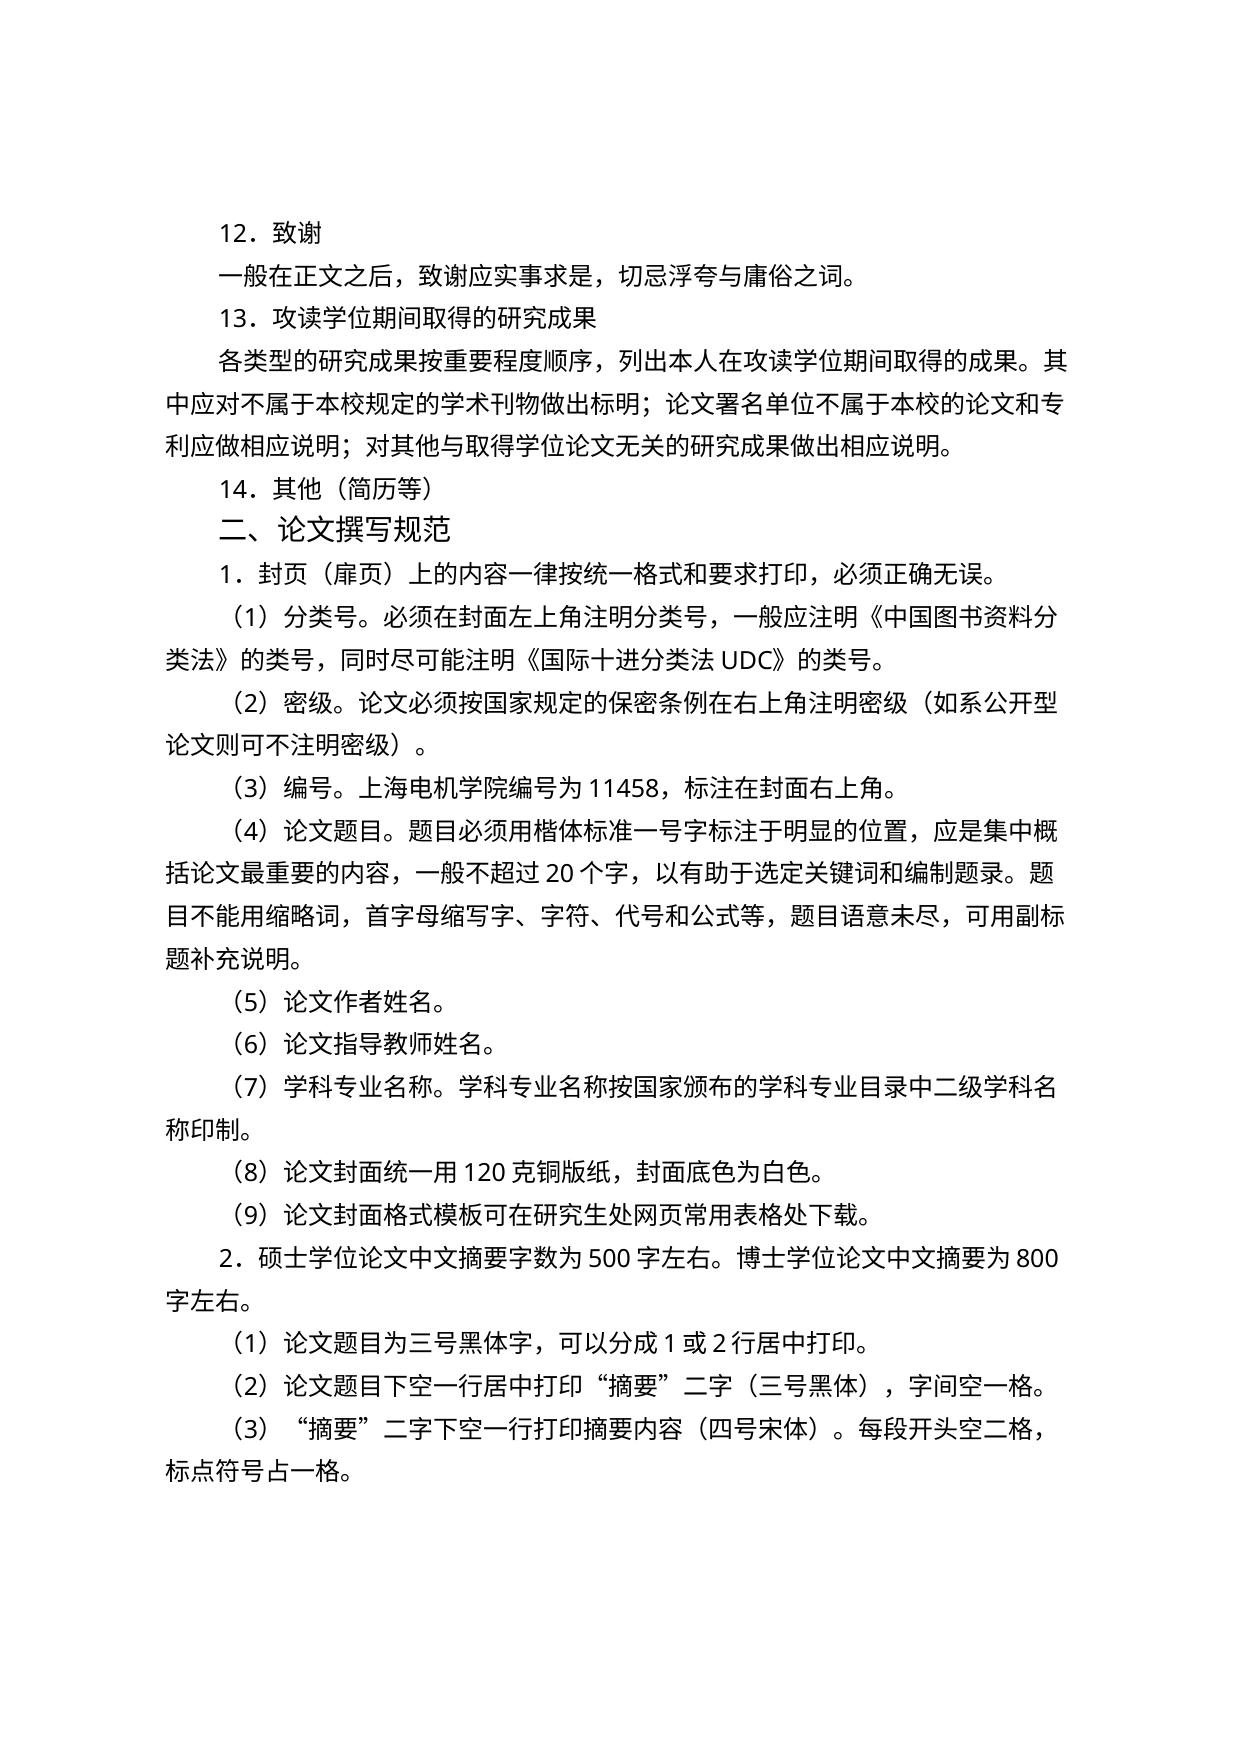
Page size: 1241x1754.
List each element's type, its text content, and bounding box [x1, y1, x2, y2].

text （3）“摘要”二字下空一行打印摘要内容（四号宋体）。每段开头空二格，标点符号占一格。 [165, 1403, 1075, 1488]
text （1）分类号。必须在封面左上角注明分类号，一般应注明《中国图书资料分类法》的类号，同时尽可能注明《国际十进分类法UDC》的类号。 [165, 591, 1075, 677]
text （9）论文封面格式模板可在研究生处网页常用表格处下载。 [165, 1189, 1075, 1232]
text 二、论文撰写规范 [165, 506, 1075, 548]
text （8）论文封面统一用铜版纸，封面底色为白色。 [165, 1146, 1075, 1189]
text 2．硕士学位论文中文摘要字数为500字左右。博士学位论文中文摘要为800字左右。 [165, 1232, 1075, 1317]
text （2）密级。论文必须按国家规定的保密条例在右上角注明密级（如系公开型论文则可不注明密级）。 [165, 677, 1075, 762]
text （2）论文题目下空一行居中打印“摘要”二字（三号黑体），字间空一格。 [165, 1360, 1075, 1403]
text （3）编号。上海电机学院编号为11458，标注在封面右上角。 [165, 762, 1075, 805]
text 各类型的研究成果按重要程度顺序，列出本人在攻读学位期间取得的成果。其中应对不属于本校规定的学术刊物做出标明；论文署名单位不属于本校的论文和专利应做相应说明；对其他与取得学位论文无关的研究成果做出相应说明。 [165, 335, 1075, 463]
text 一般在正文之后，致谢应实事求是，切忌浮夸与庸俗之词。 [165, 249, 1075, 292]
text （1）论文题目为三号黑体字，可以分成1或2行居中打印。 [165, 1317, 1075, 1360]
text （4）论文题目。题目必须用楷体标准一号字标注于明显的位置，应是集中概括论文最重要的内容，一般不超过20个字，以有助于选定关键词和编制题录。题目不能用缩略词，首字母缩写字、字符、代号和公式等，题目语意未尽，可用副标题补充说明。 [165, 805, 1075, 976]
text （5）论文作者姓名。 [165, 976, 1075, 1018]
text 12．致谢 [165, 207, 1075, 249]
text 14．其他（简历等） [165, 463, 1075, 506]
text 13．攻读学位期间取得的研究成果 [165, 292, 1075, 335]
text 1．封页（扉页）上的内容一律按统一格式和要求打印，必须正确无误。 [165, 548, 1075, 591]
text （6）论文指导教师姓名。 [165, 1018, 1075, 1061]
text （7）学科专业名称。学科专业名称按国家颁布的学科专业目录中二级学科名称印制。 [165, 1061, 1075, 1146]
